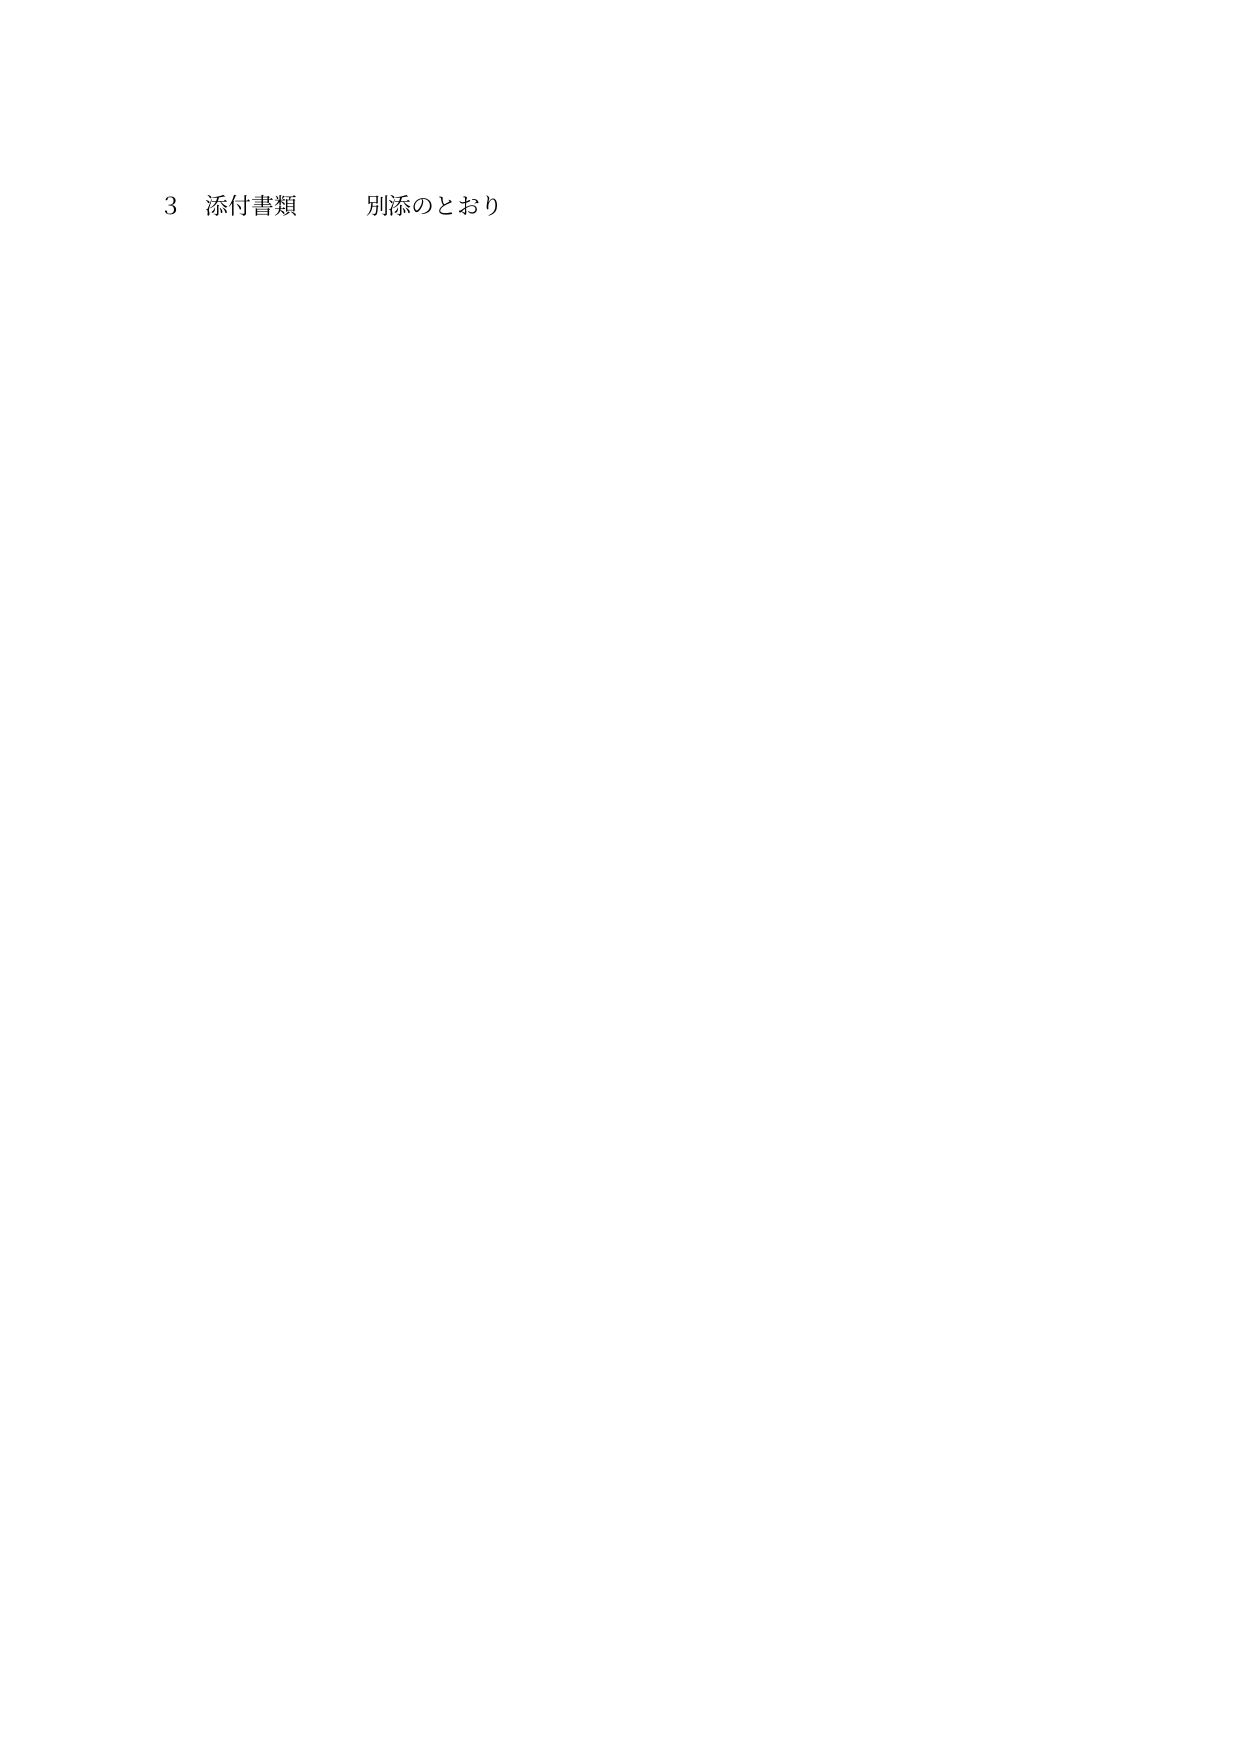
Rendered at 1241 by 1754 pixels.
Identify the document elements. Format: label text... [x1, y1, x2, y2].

text ３ 添付書類 別添のとおり [159, 173, 1110, 236]
